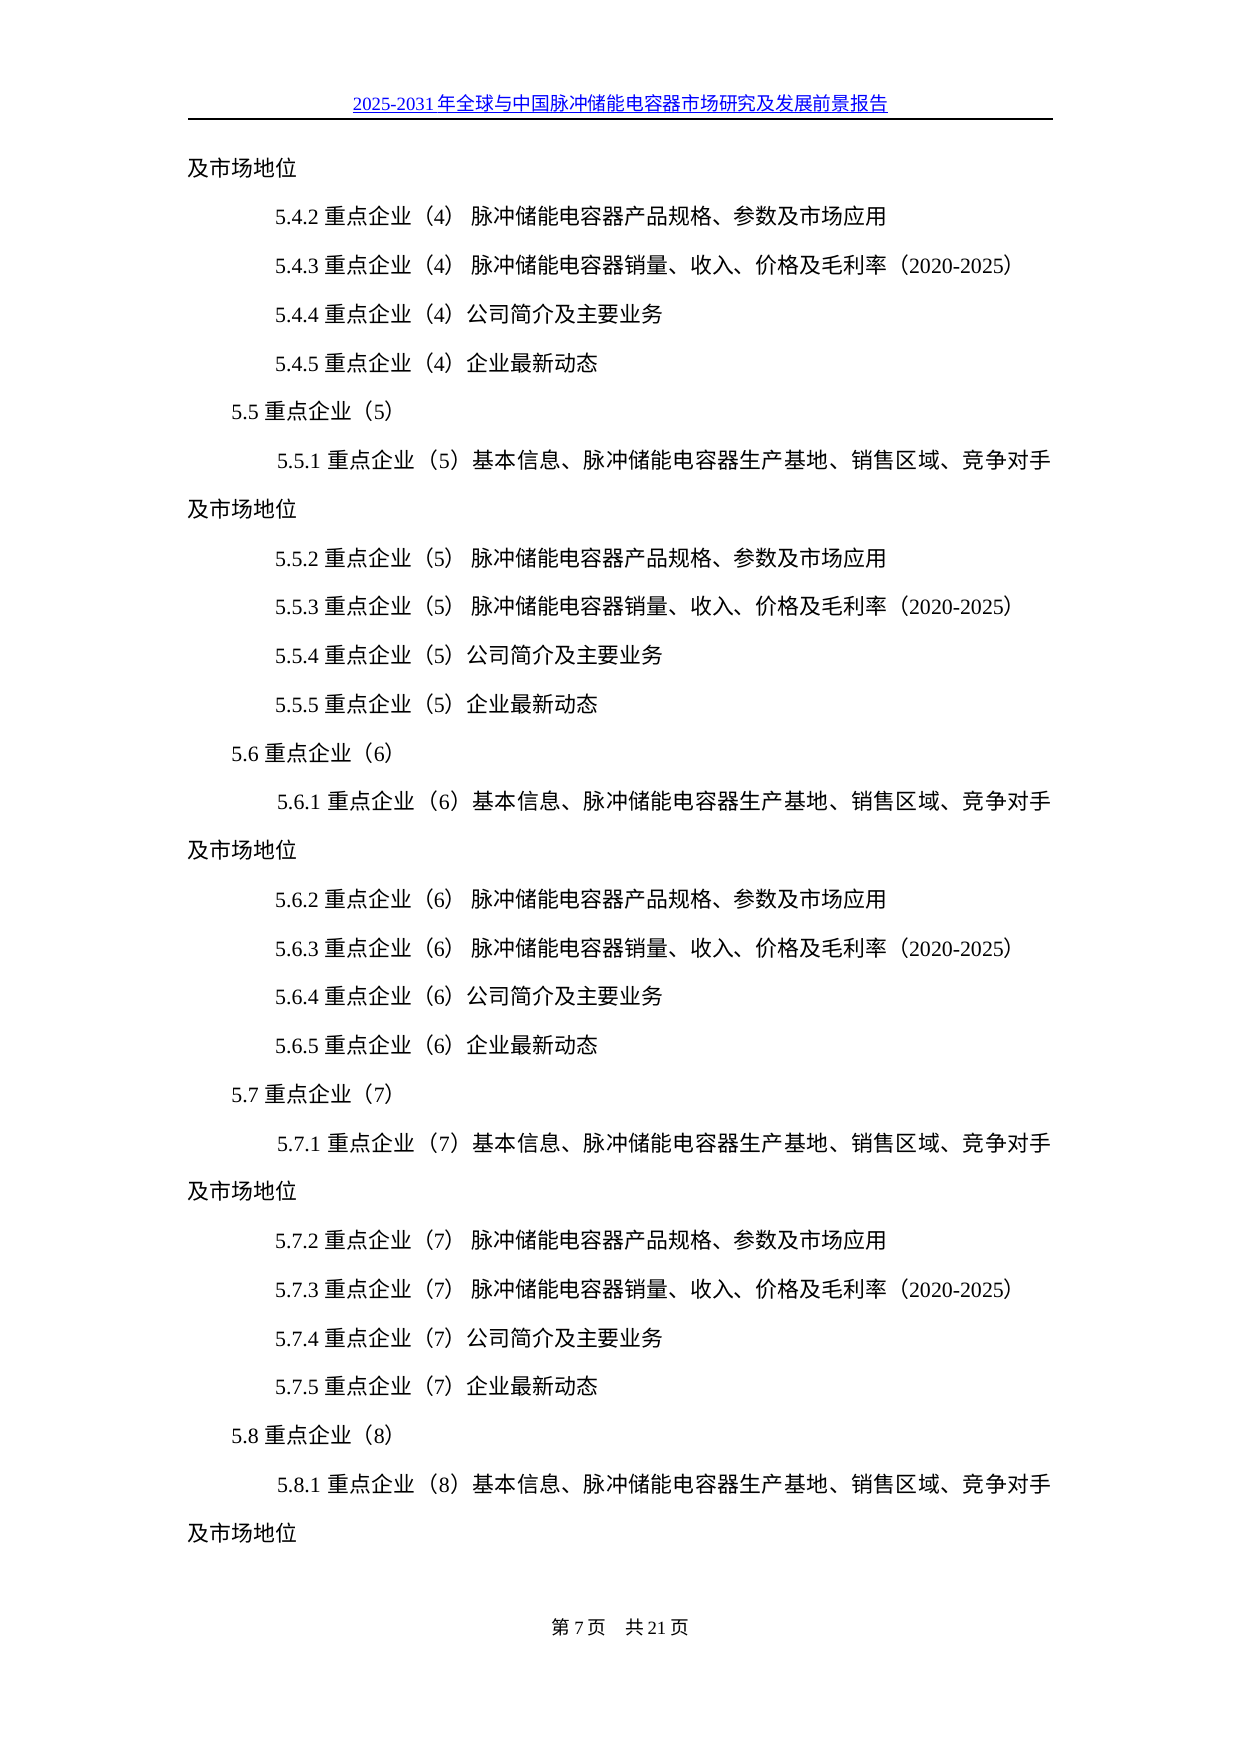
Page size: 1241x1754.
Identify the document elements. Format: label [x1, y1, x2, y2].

text [187, 150, 1053, 1548]
